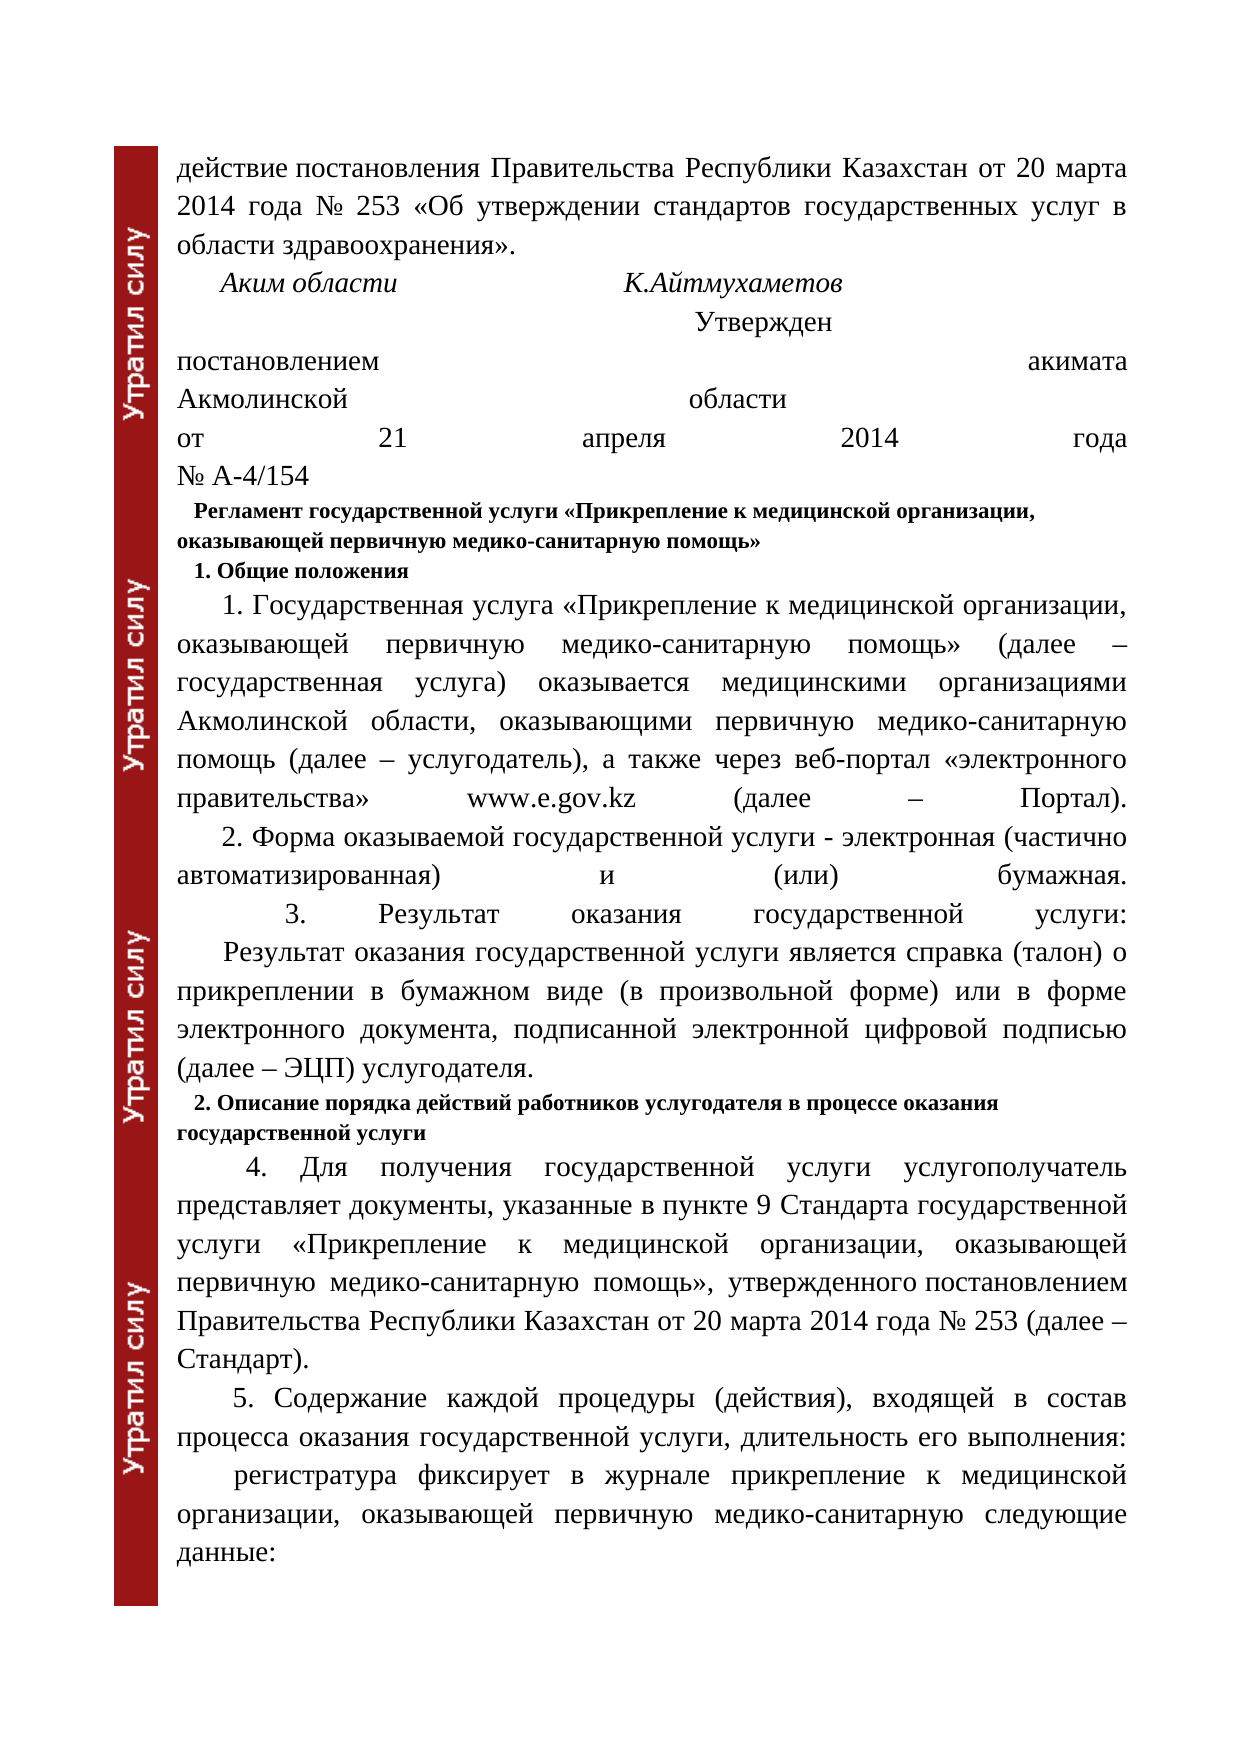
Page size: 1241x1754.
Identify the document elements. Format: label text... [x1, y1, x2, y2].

text Утвержден постановлением акимата Акмолинской области от 21 апреля 2014 года № А-4/154 [112, 304, 1128, 492]
text 1. Государственная услуга «Прикрепление к медицинской организации, оказывающей первичную медико-санитарную помощь» (далее – государственная услуга) оказывается медицинскими организациями Акмолинской области, оказывающими первичную медико-санитарную помощь (далее – услугодатель), а также через веб-портал «электронного правительства» www.e.gov.kz (далее – Портал). 2. Форма оказываемой государственной услуги - электронная (частично автоматизированная) и (или) бумажная. 3. Результат оказания государственной услуги: Результат оказания государственной услуги является справка (талон) о прикреплении в бумажном виде (в произвольной форме) или в форме электронного документа, подписанной электронной цифровой подписью (далее – ЭЦП) услугодателя. [112, 587, 1128, 1083]
picture [114, 261, 158, 266]
text Регламент государственной услуги «Прикрепление к медицинской организации, оказывающей первичную медико-санитарную помощь» [112, 497, 1128, 553]
picture [114, 299, 158, 304]
picture [114, 146, 158, 150]
picture [114, 1083, 158, 1088]
picture [114, 553, 158, 557]
picture [114, 492, 158, 497]
text 2. Описание порядка действий работников услугодателя в процессе оказания государственной услуги [112, 1088, 1128, 1145]
text 1. Общие положения [112, 557, 1128, 584]
picture [114, 1145, 158, 1149]
picture [114, 1568, 158, 1606]
text Аким области К.Айтмухаметов [112, 266, 1128, 299]
